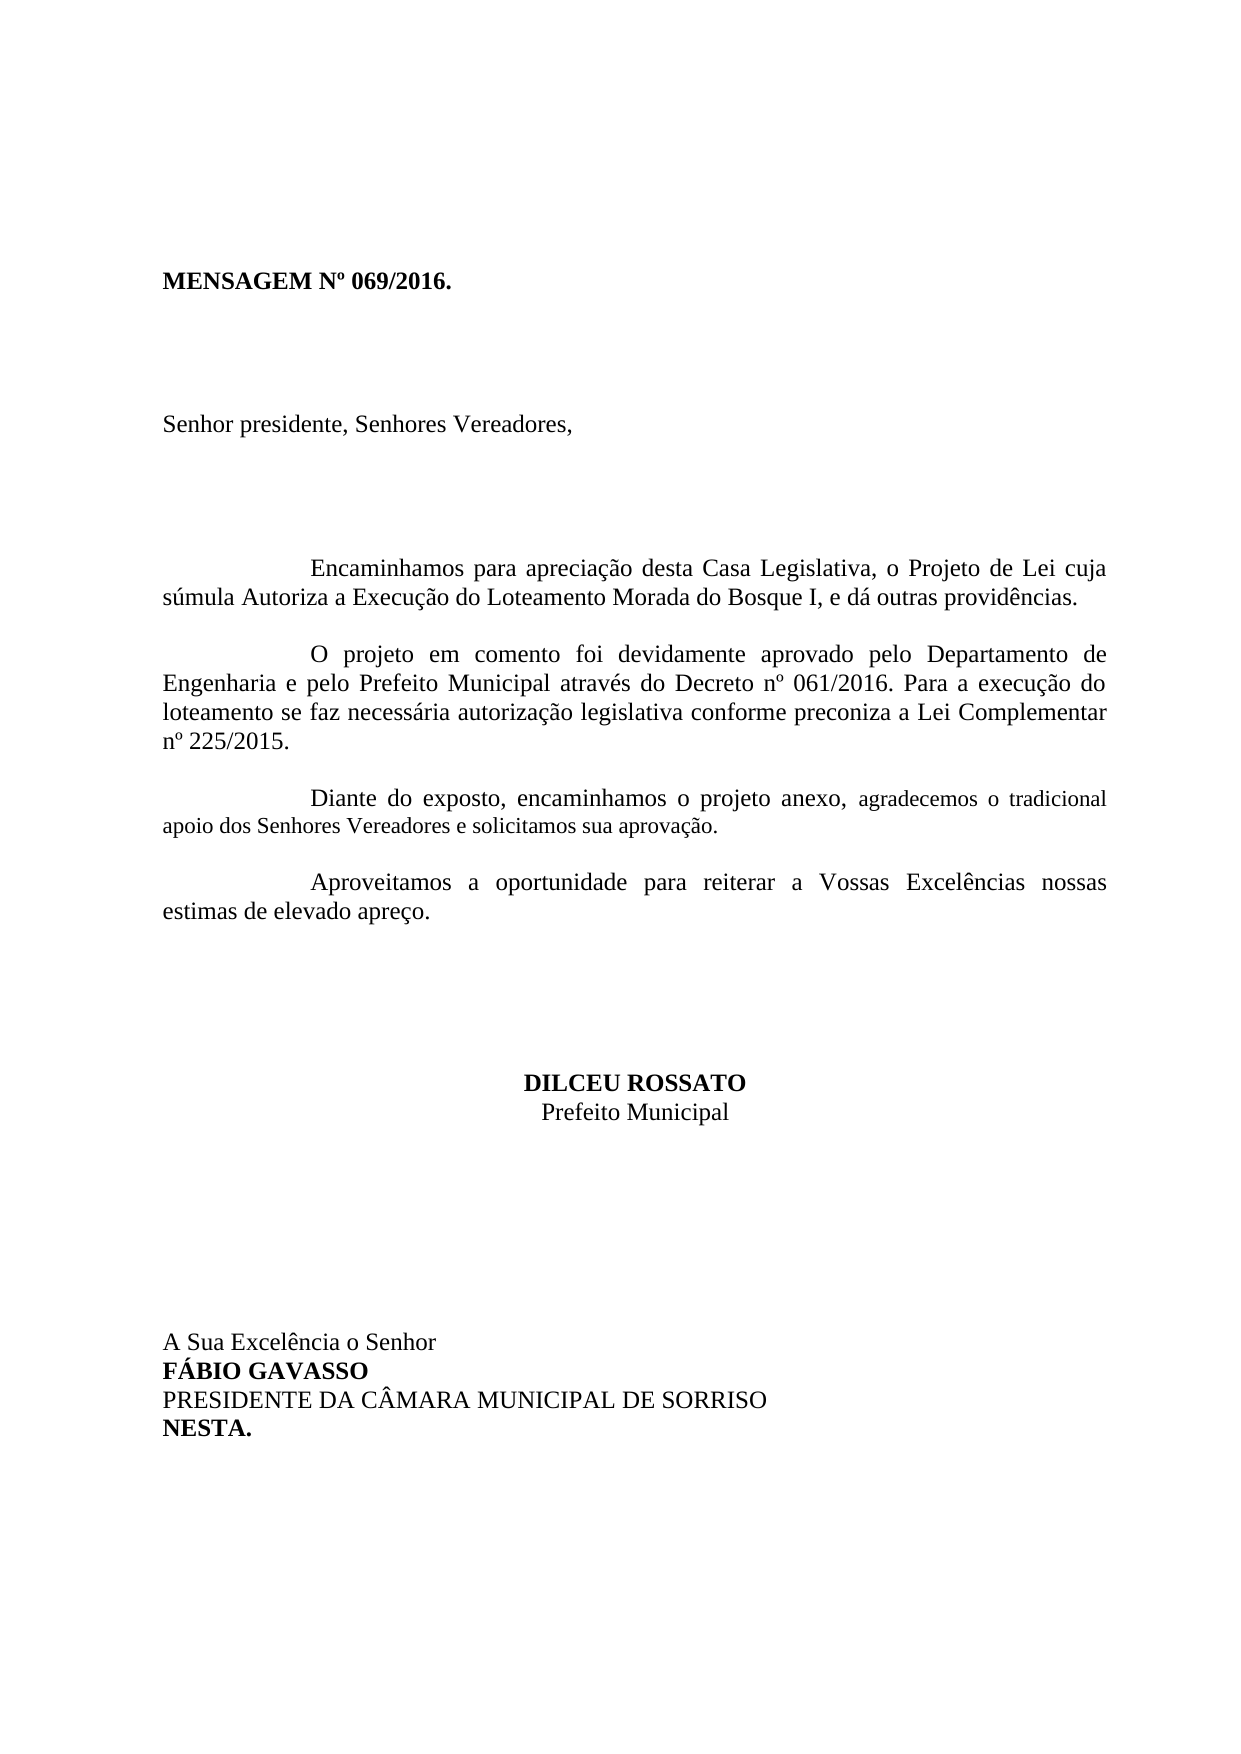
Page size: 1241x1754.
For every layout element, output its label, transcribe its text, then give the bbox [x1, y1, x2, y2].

text DILCEU ROSSATO [162, 1068, 1107, 1097]
text Prefeito Municipal [162, 1097, 1107, 1126]
text FÁBIO GAVASSO [162, 1356, 1107, 1385]
text A Sua Excelência o Senhor [162, 1327, 1107, 1356]
text NESTA. [162, 1413, 1107, 1442]
text Diante do exposto, encaminhamos o projeto anexo, agradecemos o tradicional apoio dos Senhores Vereadores e solicitamos sua aprovação. [162, 783, 1107, 838]
text O projeto em comento foi devidamente aprovado pelo Departamento de Engenharia e pelo Prefeito Municipal através do Decreto nº 061/2016. Para a execução do loteamento se faz necessária autorização legislativa conforme preconiza a Lei Complementar nº 225/2015. [162, 639, 1107, 754]
text Encaminhamos para apreciação desta Casa Legislativa, o Projeto de Lei cuja súmula Autoriza a Execução do Loteamento Morada do Bosque I, e dá outras providências. [162, 553, 1107, 611]
text PRESIDENTE DA CÂMARA MUNICIPAL DE SORRISO [162, 1385, 1107, 1413]
text Senhor presidente, Senhores Vereadores, [162, 409, 1107, 438]
text MENSAGEM Nº 069/2016. [162, 266, 1107, 294]
text Aproveitamos a oportunidade para reiterar a Vossas Excelências nossas estimas de elevado apreço. [162, 867, 1107, 925]
